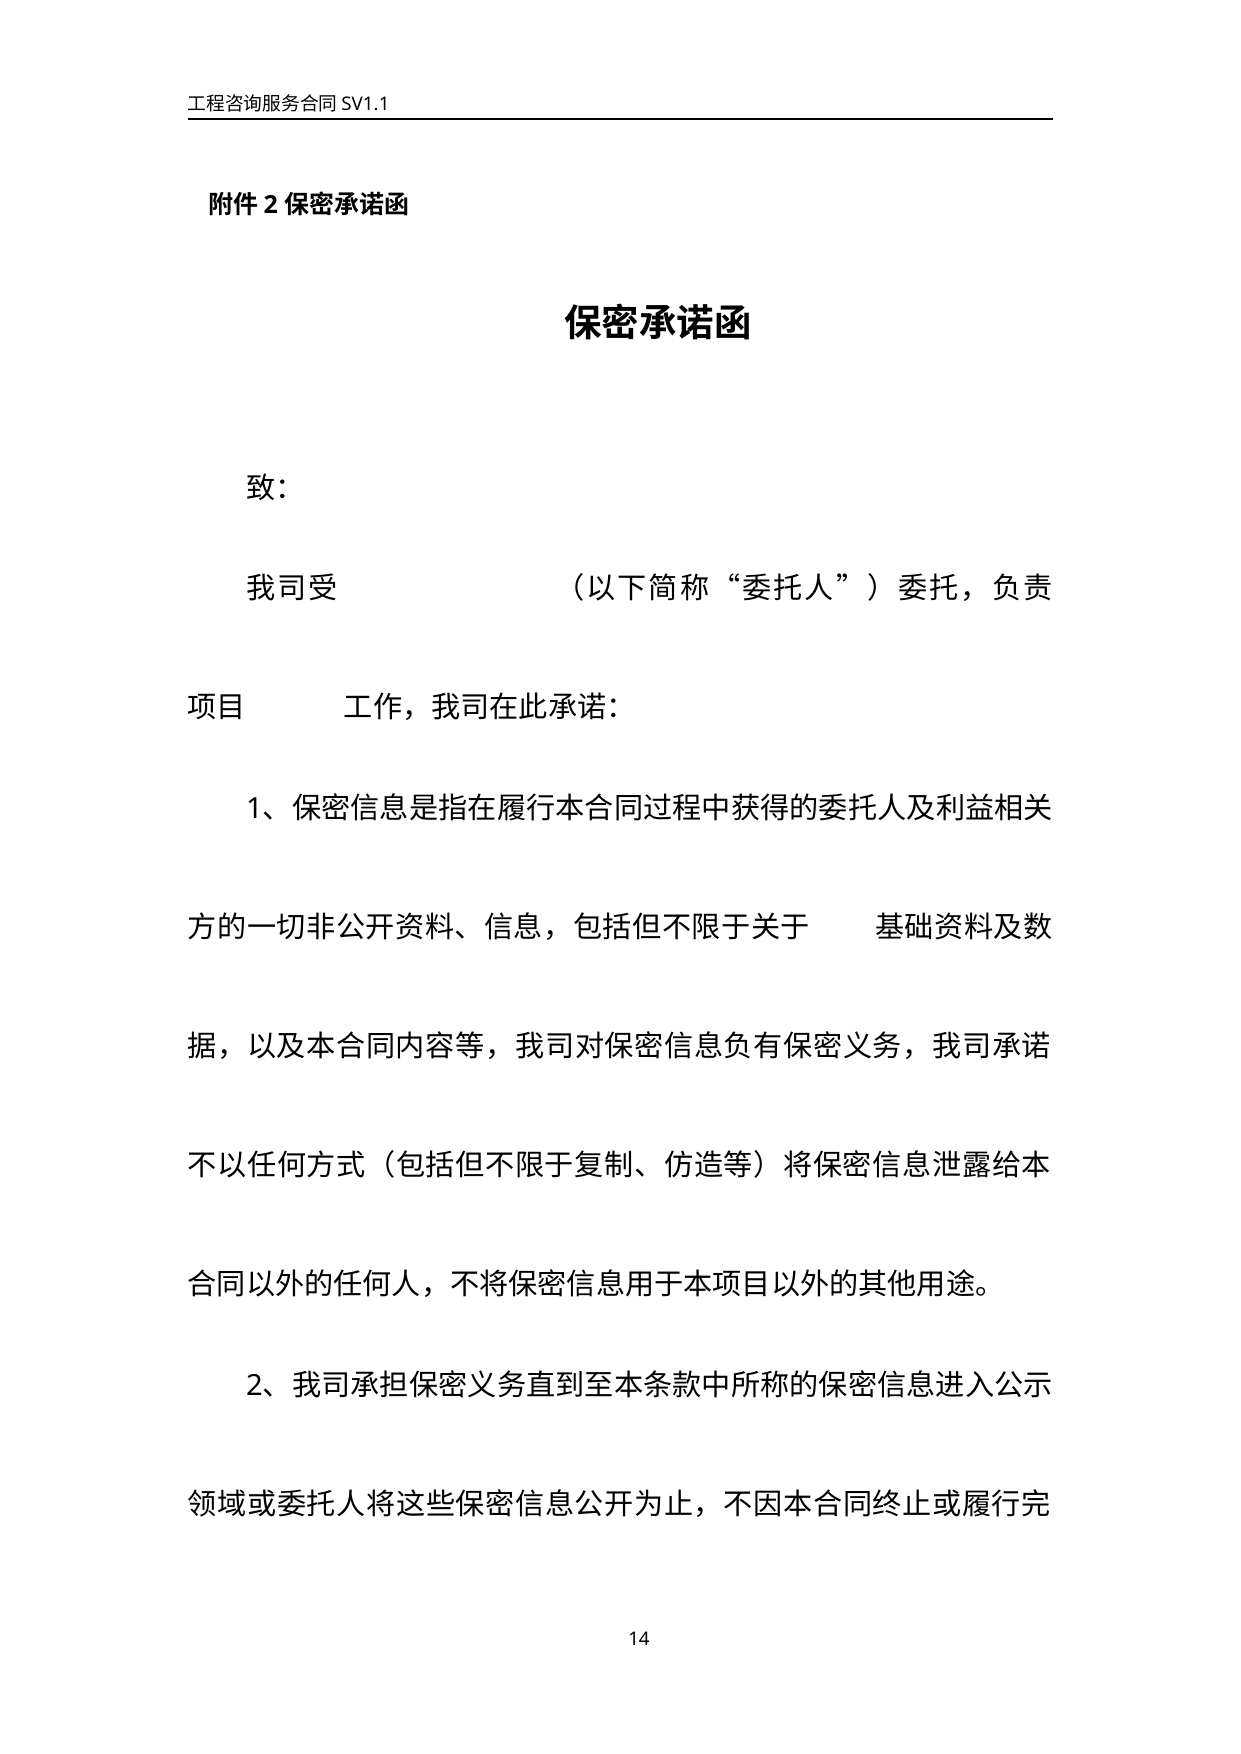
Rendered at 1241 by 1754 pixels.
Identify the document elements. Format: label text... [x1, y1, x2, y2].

text 致： [187, 446, 1053, 525]
text 我司受 （以下简称“委托人”）委托，负责 项目 工作，我司在此承诺： [187, 546, 1053, 745]
text 保密承诺函 [187, 280, 1053, 359]
text 附件2 保密承诺函 [187, 182, 1053, 222]
text 1、保密信息是指在履行本合同过程中获得的委托人及利益相关方的一切非公开资料、信息，包括但不限于关于 基础资料及数据，以及本合同内容等，我司对保密信息负有保密义务，我司承诺不以任何方式（包括但不限于复制、仿造等）将保密信息泄露给本合同以外的任何人，不将保密信息用于本项目以外的其他用途。 [187, 766, 1053, 1322]
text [187, 1343, 1053, 1541]
